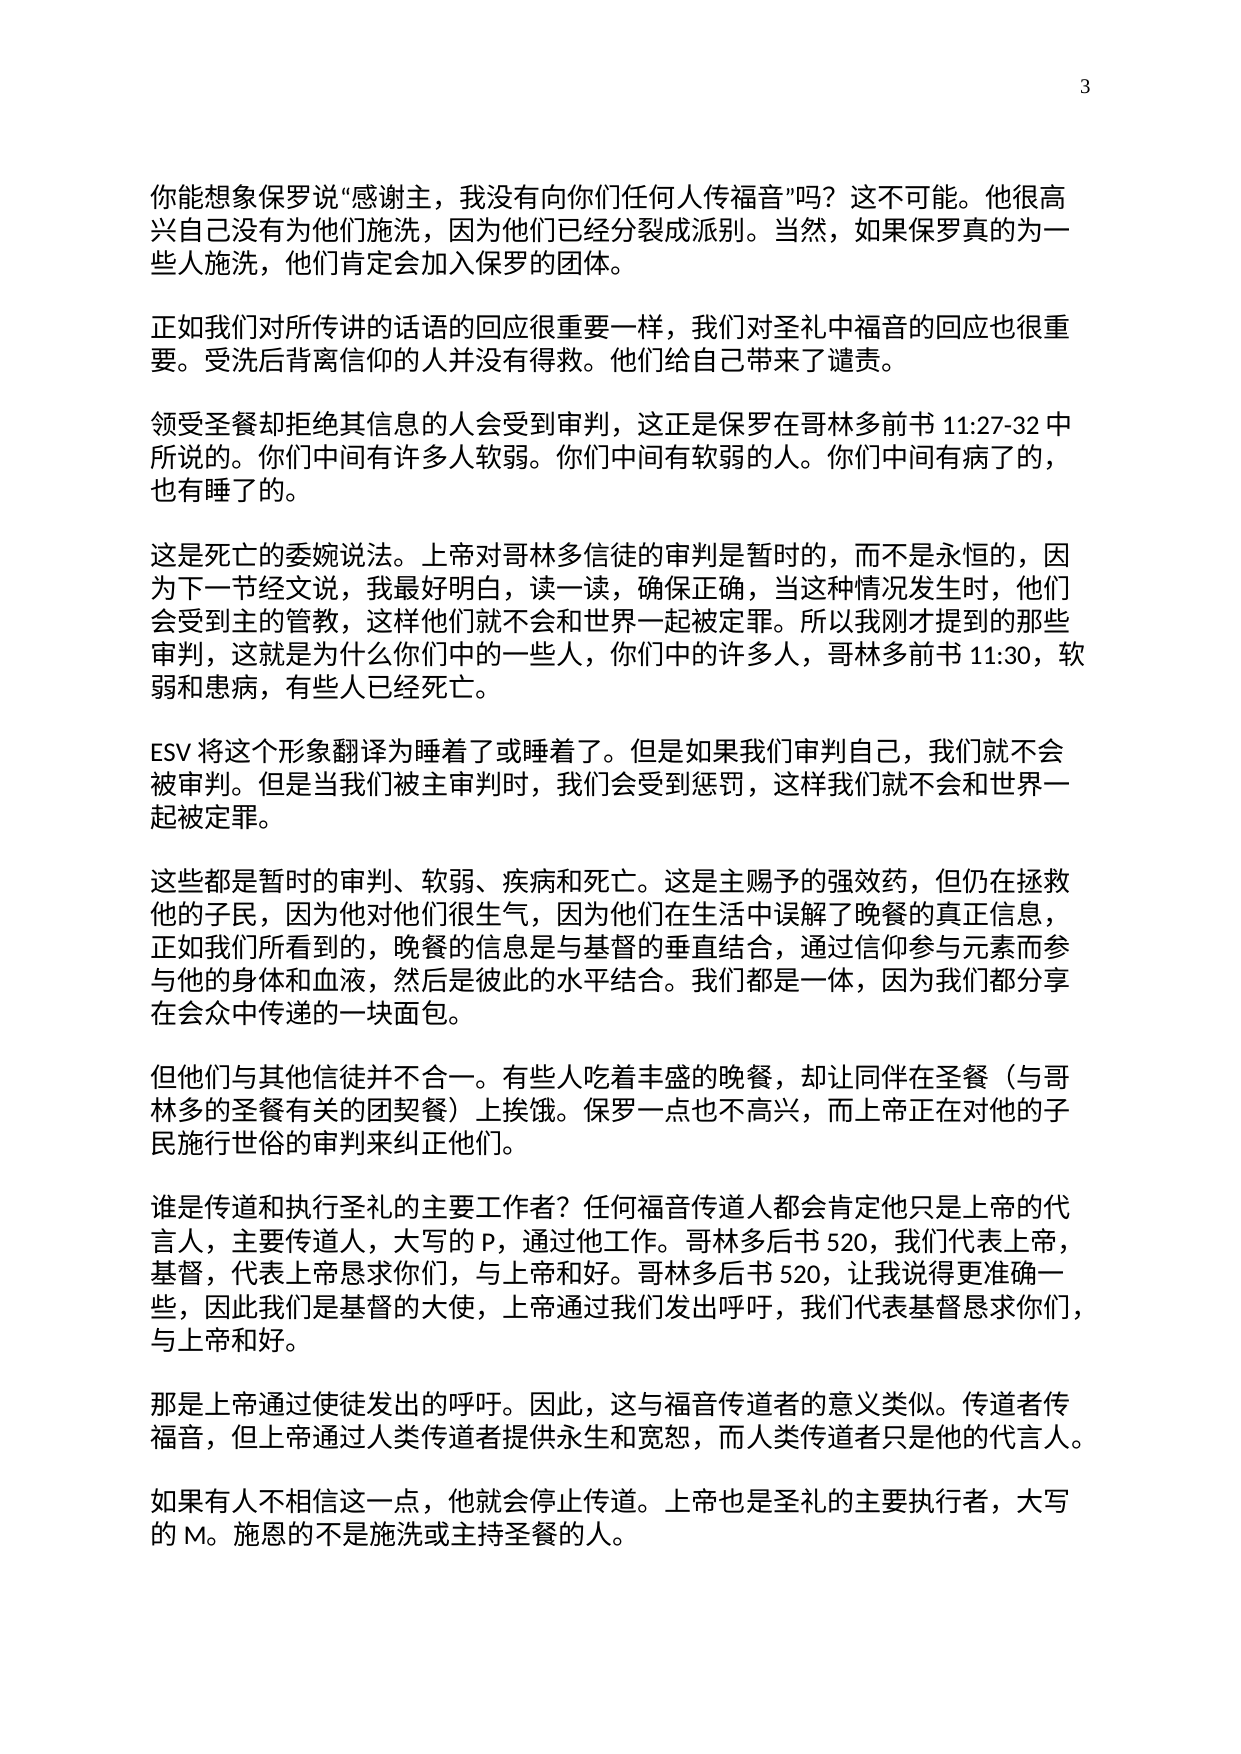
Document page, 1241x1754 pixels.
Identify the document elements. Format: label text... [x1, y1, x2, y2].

text 但他们与其他信徒并不合一。有些人吃着丰盛的晚餐，却让同伴在圣餐（与哥林多的圣餐有关的团契餐）上挨饿。保罗一点也不高兴，而上帝正在对他的子民施行世俗的审判来纠正他们。 [150, 1061, 1090, 1161]
text 领受圣餐却拒绝其信息的人会受到审判，这正是保罗在哥林多前书 11:27-32 中所说的。你们中间有许多人软弱。你们中间有软弱的人。你们中间有病了的，也有睡了的。 [150, 408, 1090, 508]
text 那是上帝通过使徒发出的呼吁。因此，这与福音传道者的意义类似。传道者传福音，但上帝通过人类传道者提供永生和宽恕，而人类传道者只是他的代言人。 [150, 1388, 1090, 1454]
text ESV 将这个形象翻译为睡着了或睡着了。但是如果我们审判自己，我们就不会被审判。但是当我们被主审判时，我们会受到惩罚，这样我们就不会和世界一起被定罪。 [150, 735, 1090, 834]
text 这些都是暂时的审判、软弱、疾病和死亡。这是主赐予的强效药，但仍在拯救他的子民，因为他对他们很生气，因为他们在生活中误解了晚餐的真正信息，正如我们所看到的，晚餐的信息是与基督的垂直结合，通过信仰参与元素而参与他的身体和血液，然后是彼此的水平结合。我们都是一体，因为我们都分享在会众中传递的一块面包。 [150, 865, 1090, 1030]
text 谁是传道和执行圣礼的主要工作者？任何福音传道人都会肯定他只是上帝的代言人，主要传道人，大写的 P，通过他工作。哥林多后书 520，我们代表上帝，基督，代表上帝恳求你们，与上帝和好。哥林多后书 520，让我说得更准确一些，因此我们是基督的大使，上帝通过我们发出呼吁，我们代表基督恳求你们，与上帝和好。 [150, 1192, 1090, 1357]
text 这是死亡的委婉说法。上帝对哥林多信徒的审判是暂时的，而不是永恒的，因为下一节经文说，我最好明白，读一读，确保正确，当这种情况发生时，他们会受到主的管教，这样他们就不会和世界一起被定罪。所以我刚才提到的那些审判，这就是为什么你们中的一些人，你们中的许多人，哥林多前书 11:30，软弱和患病，有些人已经死亡。 [150, 539, 1090, 704]
text 正如我们对所传讲的话语的回应很重要一样，我们对圣礼中福音的回应也很重要。受洗后背离信仰的人并没有得救。他们给自己带来了谴责。 [150, 311, 1090, 377]
text 如果有人不相信这一点，他就会停止传道。上帝也是圣礼的主要执行者，大写的 M。施恩的不是施洗或主持圣餐的人。 [150, 1485, 1090, 1551]
text 你能想象保罗说“感谢主，我没有向你们任何人传福音”吗？这不可能。他很高兴自己没有为他们施洗，因为他们已经分裂成派别。当然，如果保罗真的为一些人施洗，他们肯定会加入保罗的团体。 [150, 181, 1090, 280]
